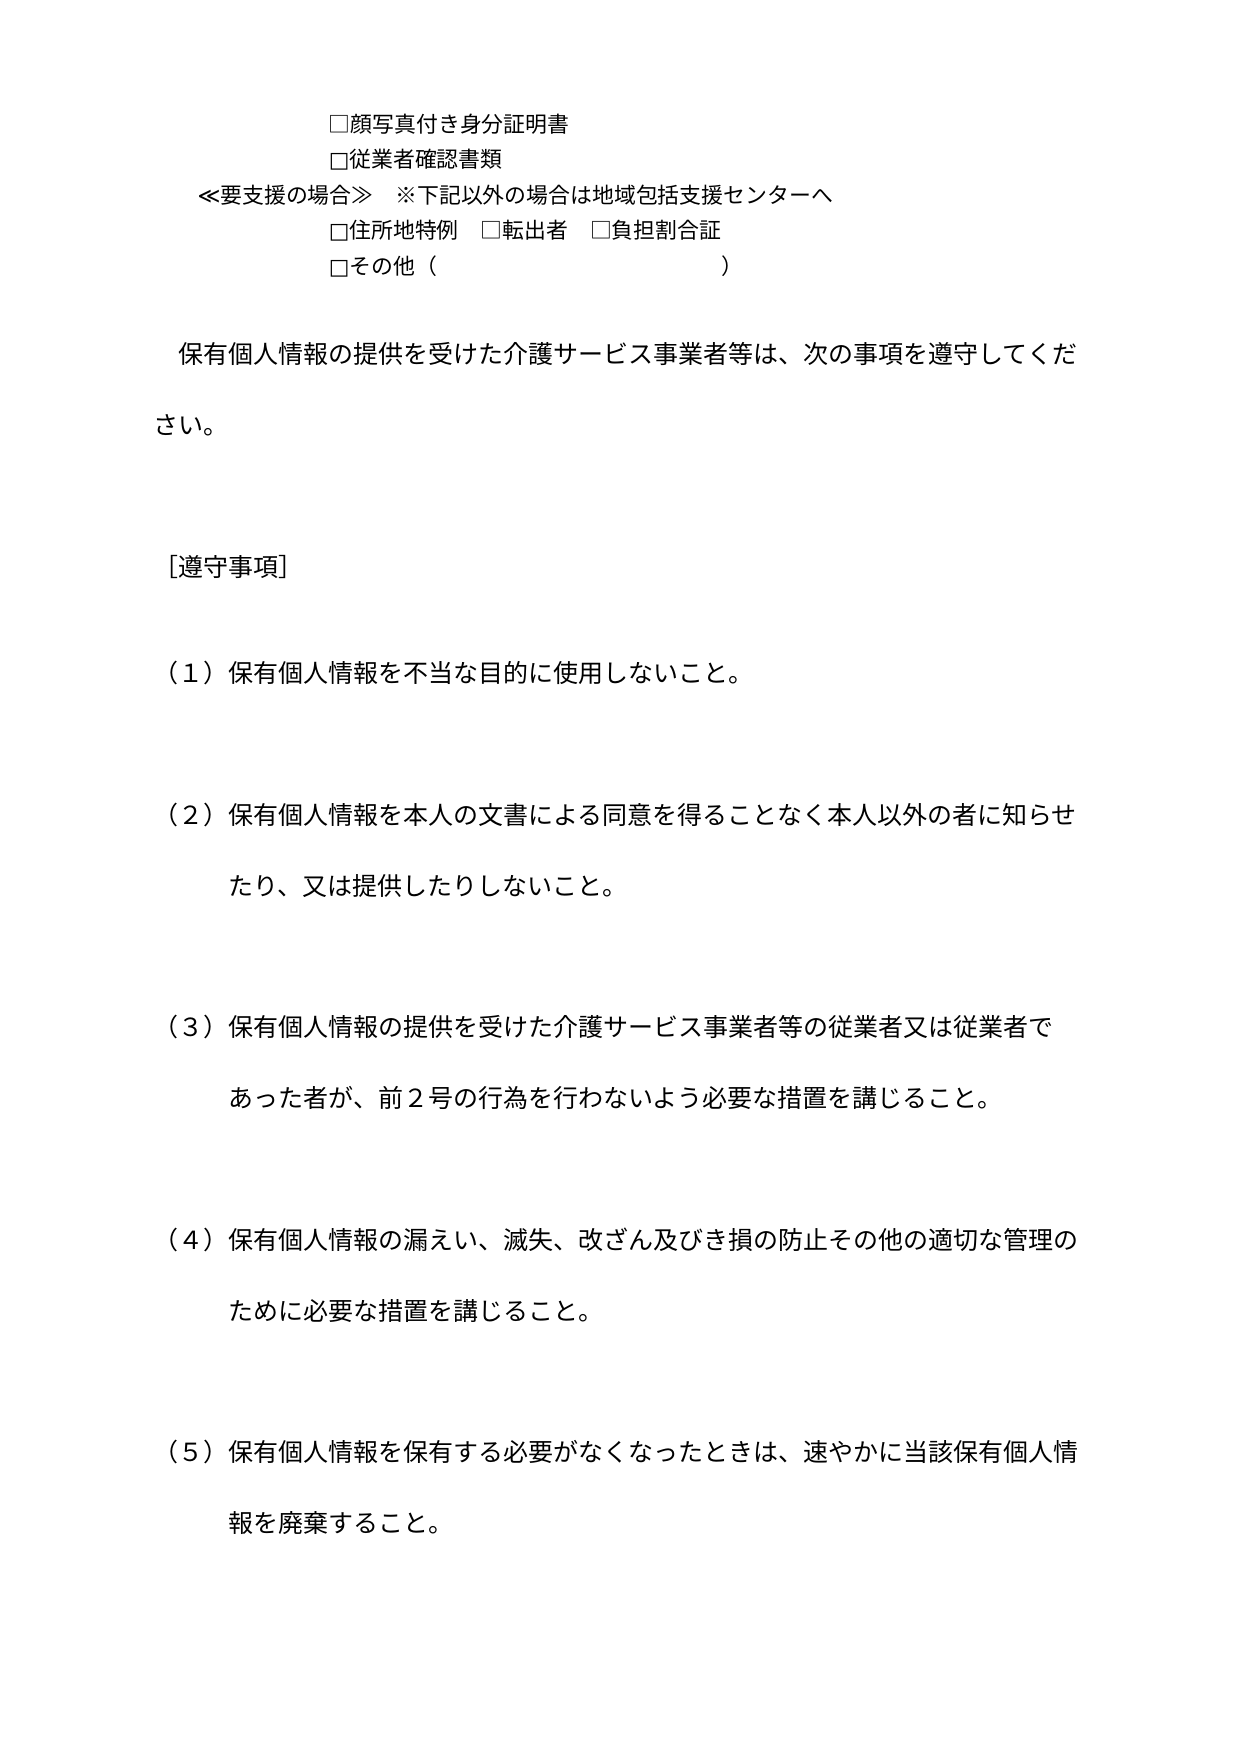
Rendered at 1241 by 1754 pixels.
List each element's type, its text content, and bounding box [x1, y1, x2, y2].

text □その他（ ） [153, 247, 1087, 282]
text （５）保有個人情報を保有する必要がなくなったときは、速やかに当該保有個人情報を廃棄すること。 [153, 1416, 1087, 1557]
text 保有個人情報の提供を受けた介護サービス事業者等は、次の事項を遵守してください。 [153, 318, 1087, 459]
text （４）保有個人情報の漏えい、滅失、改ざん及びき損の防止その他の適切な管理のために必要な措置を講じること。 [153, 1203, 1087, 1345]
text （３）保有個人情報の提供を受けた介護サービス事業者等の従業者又は従業者であった者が、前２号の行為を行わないよう必要な措置を講じること。 [153, 991, 1087, 1132]
text □顔写真付き身分証明書 [153, 105, 1087, 141]
text （２）保有個人情報を本人の文書による同意を得ることなく本人以外の者に知らせたり、又は提供したりしないこと。 [153, 778, 1087, 920]
text □従業者確認書類 [153, 141, 1087, 176]
text （１）保有個人情報を不当な目的に使用しないこと。 [153, 636, 1087, 707]
text ［遵守事項］ [153, 530, 1087, 601]
text ≪要支援の場合≫ ※下記以外の場合は地域包括支援センターへ [153, 176, 1087, 211]
text □住所地特例 □転出者 □負担割合証 [153, 211, 1087, 247]
